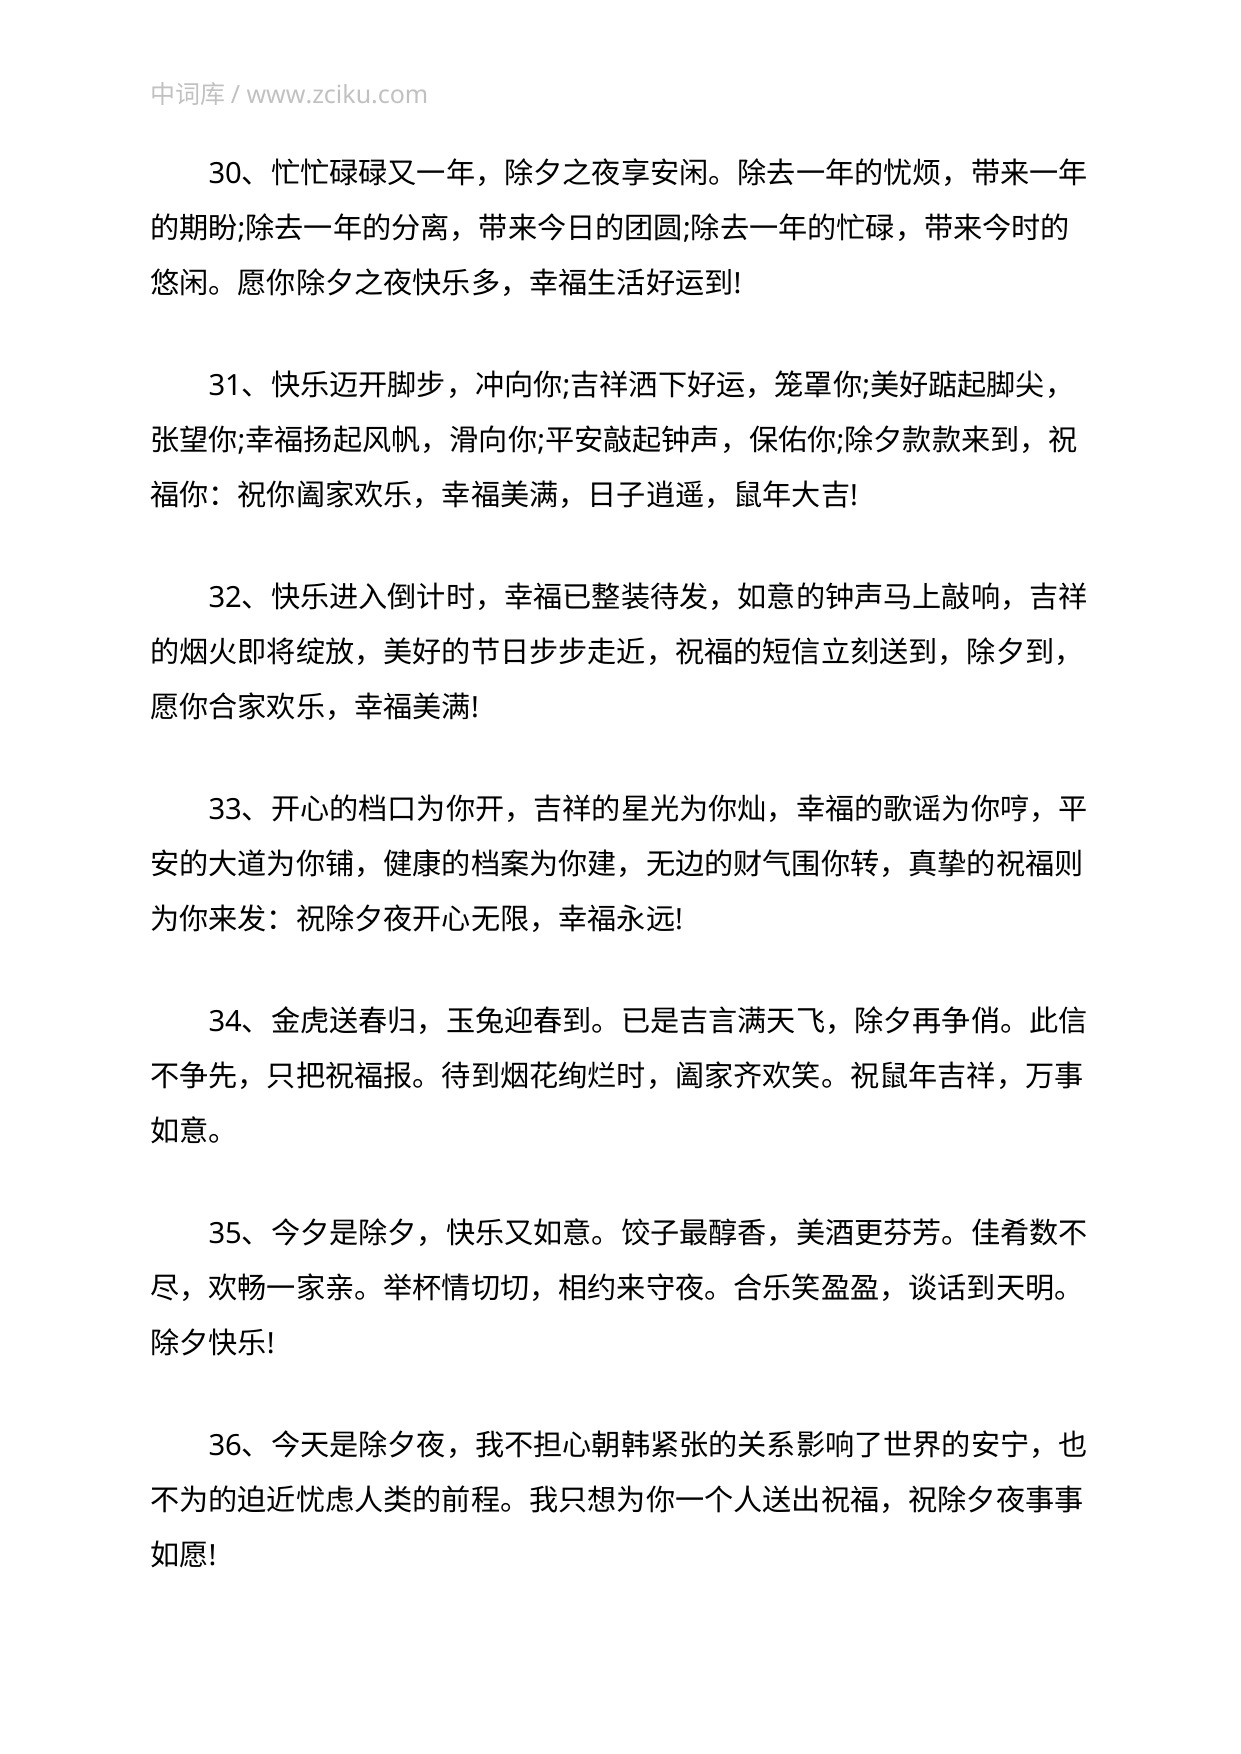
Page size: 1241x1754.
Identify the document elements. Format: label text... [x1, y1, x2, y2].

text 33、开心的档口为你开，吉祥的星光为你灿，幸福的歌谣为你哼，平安的大道为你铺，健康的档案为你建，无边的财气围你转，真挚的祝福则为你来发：祝除夕夜开心无限，幸福永远! [150, 786, 1090, 938]
text 35、今夕是除夕，快乐又如意。饺子最醇香，美酒更芬芳。佳肴数不尽，欢畅一家亲。举杯情切切，相约来守夜。合乐笑盈盈，谈话到天明。除夕快乐! [150, 1209, 1090, 1362]
text 36、今天是除夕夜，我不担心朝韩紧张的关系影响了世界的安宁，也不为的迫近忧虑人类的前程。我只想为你一个人送出祝福，祝除夕夜事事如愿! [150, 1421, 1090, 1573]
text 32、快乐进入倒计时，幸福已整装待发，如意的钟声马上敲响，吉祥的烟火即将绽放，美好的节日步步走近，祝福的短信立刻送到，除夕到，愿你合家欢乐，幸福美满! [150, 574, 1090, 726]
text 30、忙忙碌碌又一年，除夕之夜享安闲。除去一年的忧烦，带来一年的期盼;除去一年的分离，带来今日的团圆;除去一年的忙碌，带来今时的悠闲。愿你除夕之夜快乐多，幸福生活好运到! [150, 150, 1090, 302]
text 34、金虎送春归，玉兔迎春到。已是吉言满天飞，除夕再争俏。此信不争先，只把祝福报。待到烟花绚烂时，阖家齐欢笑。祝鼠年吉祥，万事如意。 [150, 998, 1090, 1150]
text 31、快乐迈开脚步，冲向你;吉祥洒下好运，笼罩你;美好踮起脚尖，张望你;幸福扬起风帆，滑向你;平安敲起钟声，保佑你;除夕款款来到，祝福你：祝你阖家欢乐，幸福美满，日子逍遥，鼠年大吉! [150, 362, 1090, 514]
